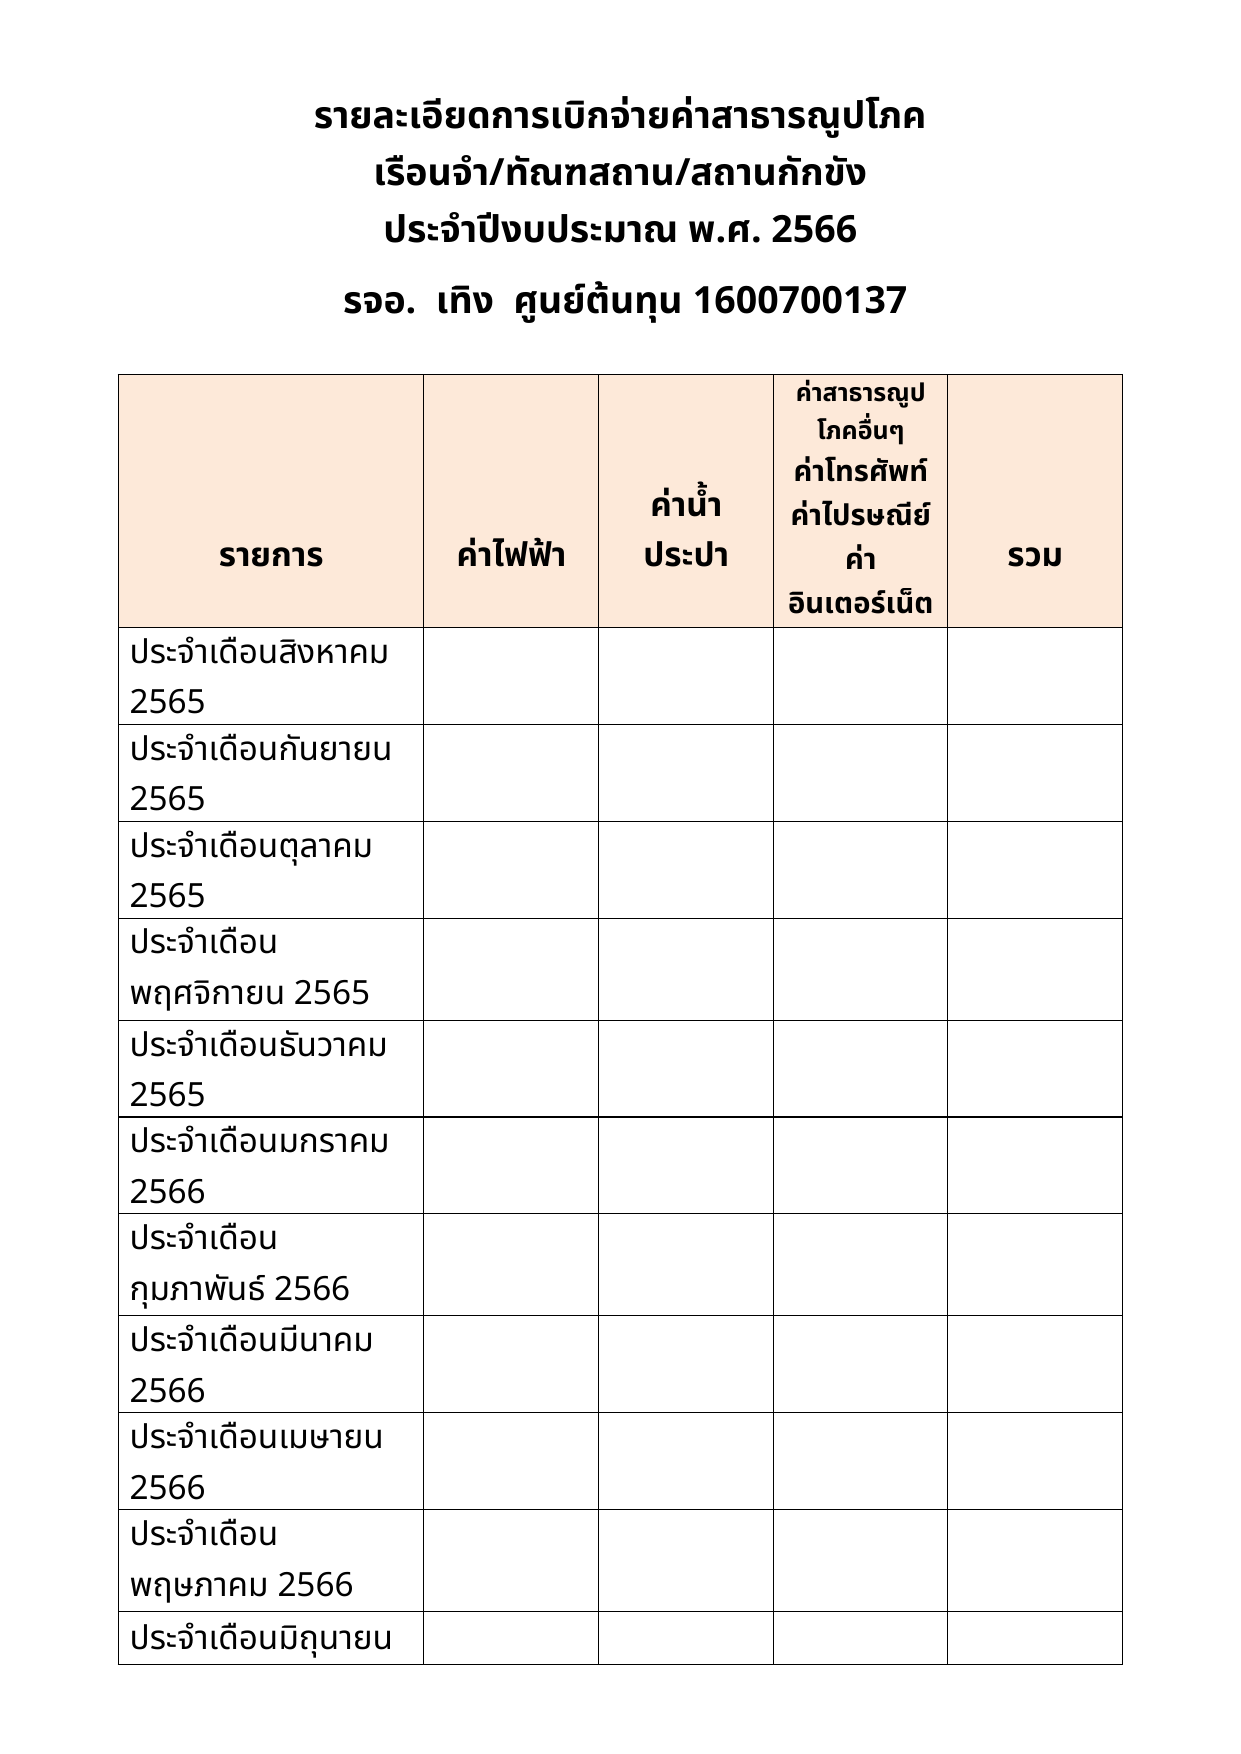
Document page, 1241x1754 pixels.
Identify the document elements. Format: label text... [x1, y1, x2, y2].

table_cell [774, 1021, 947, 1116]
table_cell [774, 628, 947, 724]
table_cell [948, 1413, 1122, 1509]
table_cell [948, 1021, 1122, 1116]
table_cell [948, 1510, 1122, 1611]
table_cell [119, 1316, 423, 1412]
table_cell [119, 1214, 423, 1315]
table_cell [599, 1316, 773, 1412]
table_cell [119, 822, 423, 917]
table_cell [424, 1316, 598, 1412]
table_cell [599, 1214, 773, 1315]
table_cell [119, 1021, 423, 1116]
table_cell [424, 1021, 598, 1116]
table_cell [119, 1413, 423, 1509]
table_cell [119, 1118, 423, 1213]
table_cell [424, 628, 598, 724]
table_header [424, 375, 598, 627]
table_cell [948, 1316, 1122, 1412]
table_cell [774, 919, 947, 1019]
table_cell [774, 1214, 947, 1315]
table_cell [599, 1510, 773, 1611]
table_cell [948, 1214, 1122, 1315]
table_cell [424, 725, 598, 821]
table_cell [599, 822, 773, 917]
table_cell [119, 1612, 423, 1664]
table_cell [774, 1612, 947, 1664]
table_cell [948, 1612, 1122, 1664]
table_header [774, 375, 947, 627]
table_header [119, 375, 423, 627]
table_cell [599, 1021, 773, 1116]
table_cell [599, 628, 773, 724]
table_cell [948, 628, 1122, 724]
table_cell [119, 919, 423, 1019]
text รจอ. เทิง ศูนย์ต้นทุน 1600700137 [118, 273, 1122, 330]
text รายละเอียดการเบิกจ่ายค่าสาธารณูปโภค [118, 89, 1122, 145]
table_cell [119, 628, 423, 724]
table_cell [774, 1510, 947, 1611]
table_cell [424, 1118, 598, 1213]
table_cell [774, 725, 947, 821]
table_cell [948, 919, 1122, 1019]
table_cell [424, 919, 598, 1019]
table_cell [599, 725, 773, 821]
text ประจำปีงบประมาณ พ.ศ. 2566 [118, 202, 1122, 259]
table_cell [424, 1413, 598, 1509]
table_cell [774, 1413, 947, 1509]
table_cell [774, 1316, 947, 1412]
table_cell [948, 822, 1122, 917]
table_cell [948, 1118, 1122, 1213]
text เรือนจำ/ทัณฑสถาน/สถานกักขัง [118, 145, 1122, 202]
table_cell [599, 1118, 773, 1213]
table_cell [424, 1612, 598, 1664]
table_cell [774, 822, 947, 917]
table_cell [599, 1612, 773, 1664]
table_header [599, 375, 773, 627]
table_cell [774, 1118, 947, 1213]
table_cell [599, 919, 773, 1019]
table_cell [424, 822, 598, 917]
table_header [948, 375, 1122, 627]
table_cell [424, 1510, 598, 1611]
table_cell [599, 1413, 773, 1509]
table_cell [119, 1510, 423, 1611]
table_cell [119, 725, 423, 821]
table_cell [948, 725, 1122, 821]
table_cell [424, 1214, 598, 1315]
